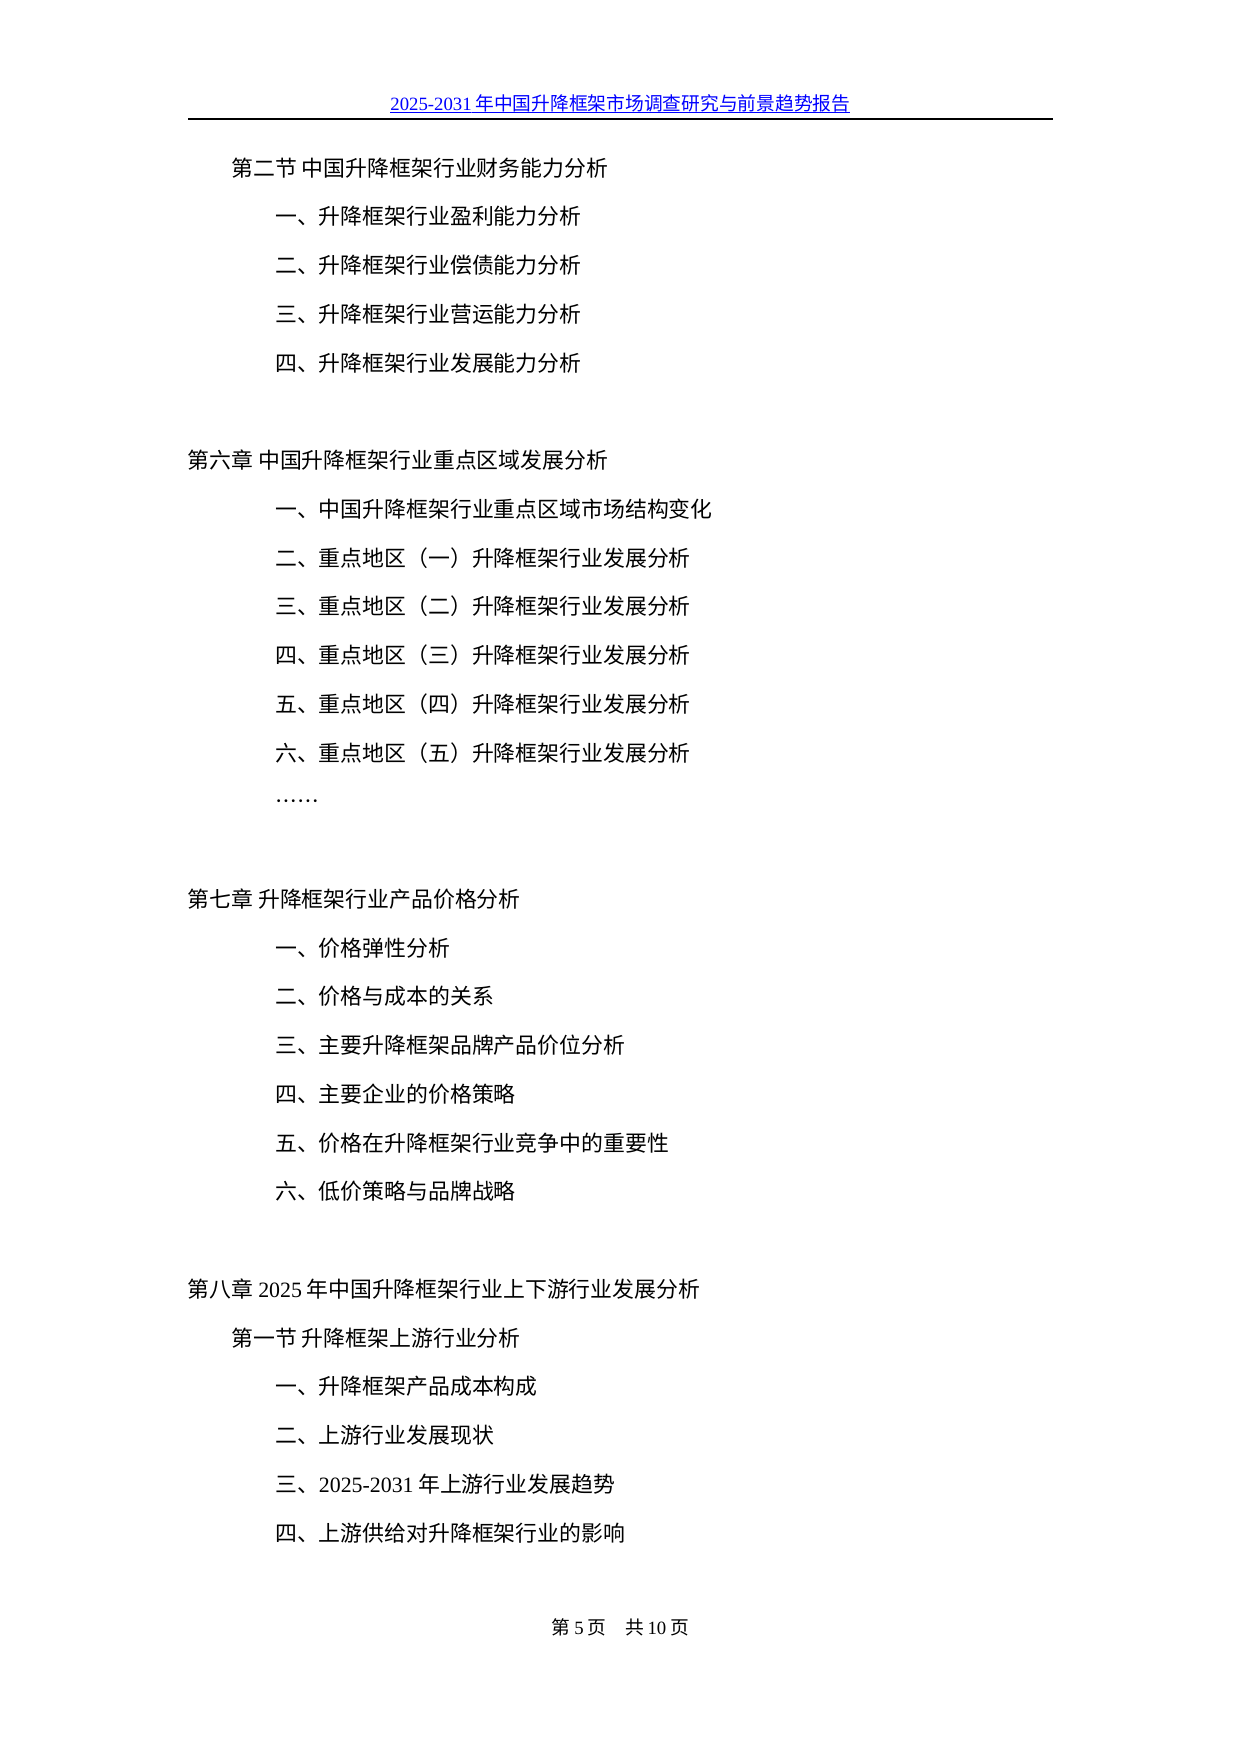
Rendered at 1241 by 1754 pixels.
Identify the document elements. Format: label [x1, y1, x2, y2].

text [187, 150, 1053, 1548]
